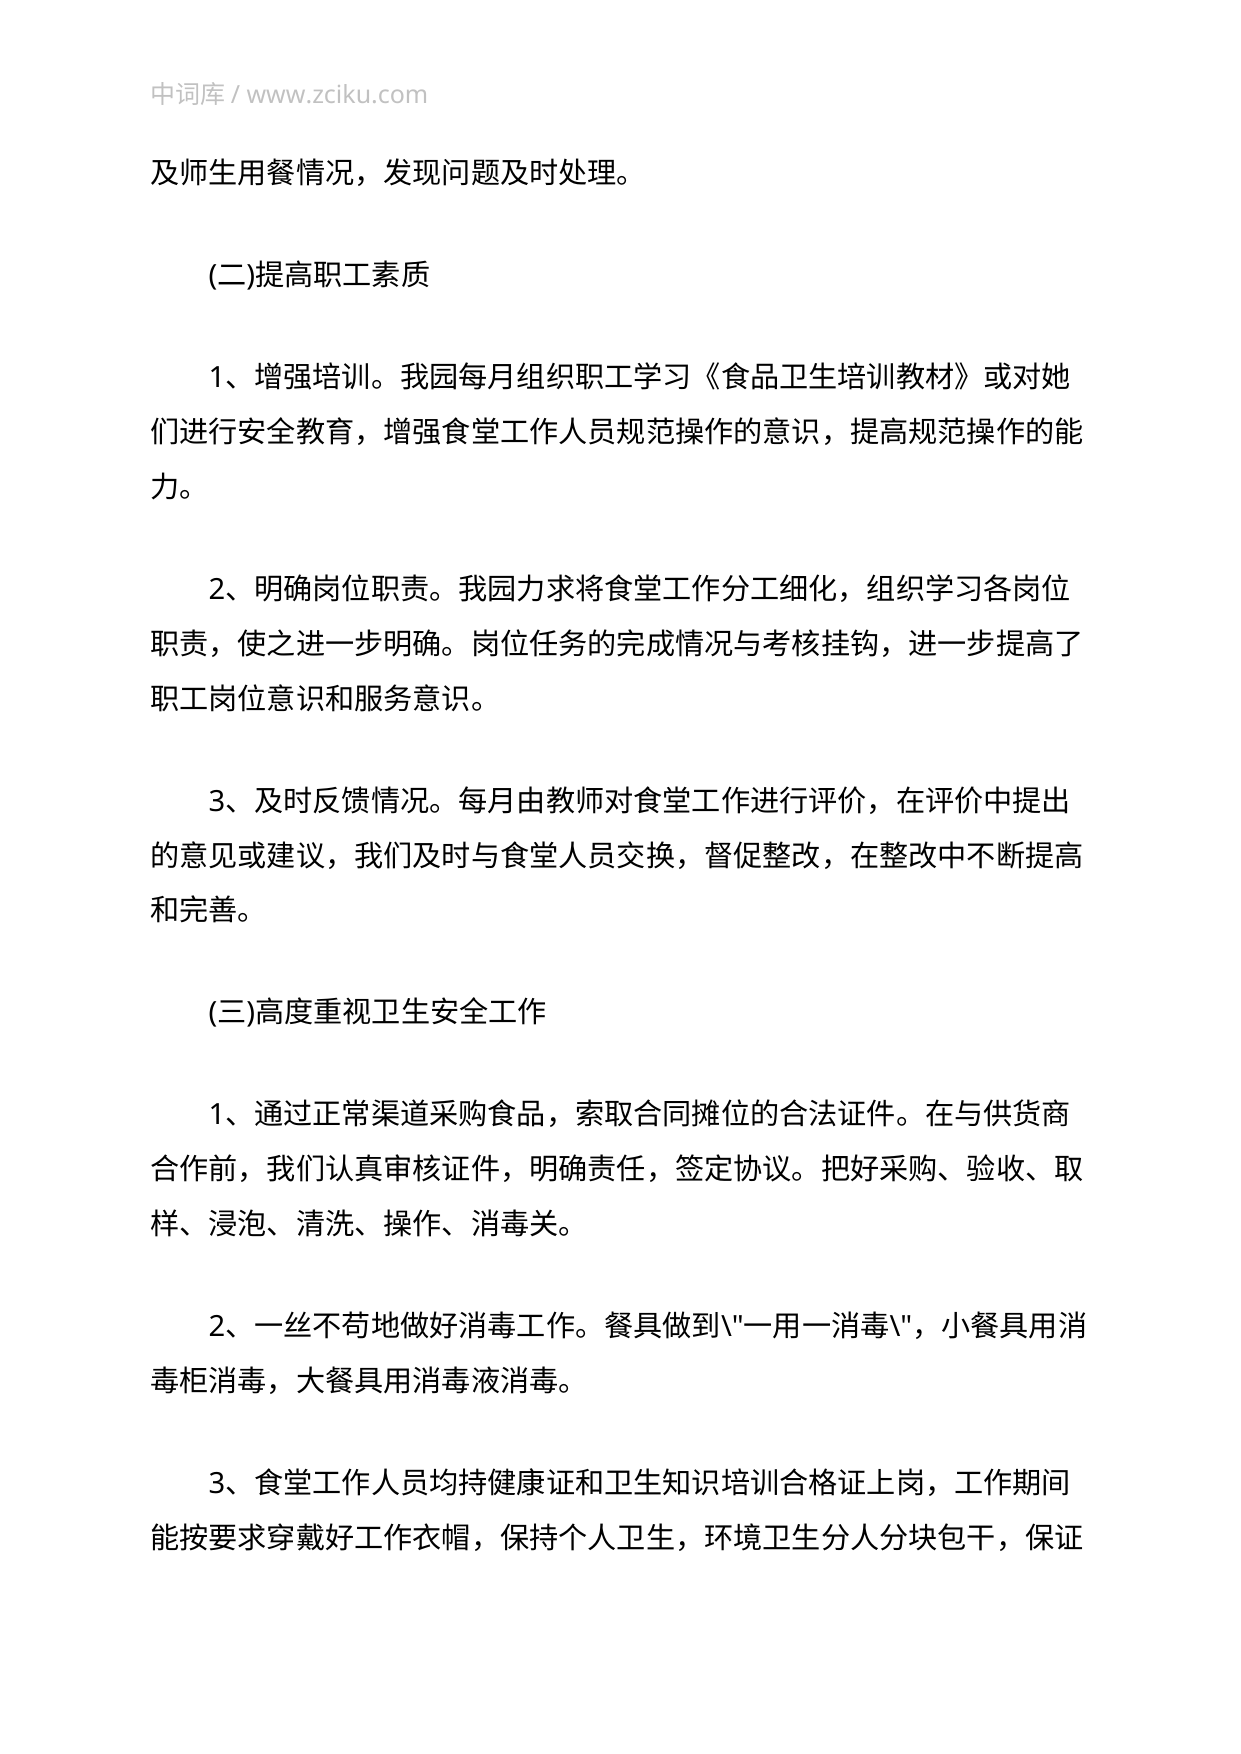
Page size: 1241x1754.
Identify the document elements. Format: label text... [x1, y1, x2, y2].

text 3、及时反馈情况。每月由教师对食堂工作进行评价，在评价中提出的意见或建议，我们及时与食堂人员交换，督促整改，在整改中不断提高和完善。 [150, 777, 1090, 929]
text 2、明确岗位职责。我园力求将食堂工作分工细化，组织学习各岗位职责，使之进一步明确。岗位任务的完成情况与考核挂钩，进一步提高了职工岗位意识和服务意识。 [150, 565, 1090, 718]
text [150, 1459, 1090, 1556]
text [150, 150, 1090, 192]
text 1、增强培训。我园每月组织职工学习《食品卫生培训教材》或对她们进行安全教育，增强食堂工作人员规范操作的意识，提高规范操作的能力。 [150, 354, 1090, 506]
text 1、通过正常渠道采购食品，索取合同摊位的合法证件。在与供货商合作前，我们认真审核证件，明确责任，签定协议。把好采购、验收、取样、浸泡、清洗、操作、消毒关。 [150, 1091, 1090, 1243]
text 2、一丝不苟地做好消毒工作。餐具做到\"一用一消毒\"，小餐具用消毒柜消毒，大餐具用消毒液消毒。 [150, 1302, 1090, 1400]
text (二)提高职工素质 [150, 252, 1090, 294]
text (三)高度重视卫生安全工作 [150, 989, 1090, 1031]
